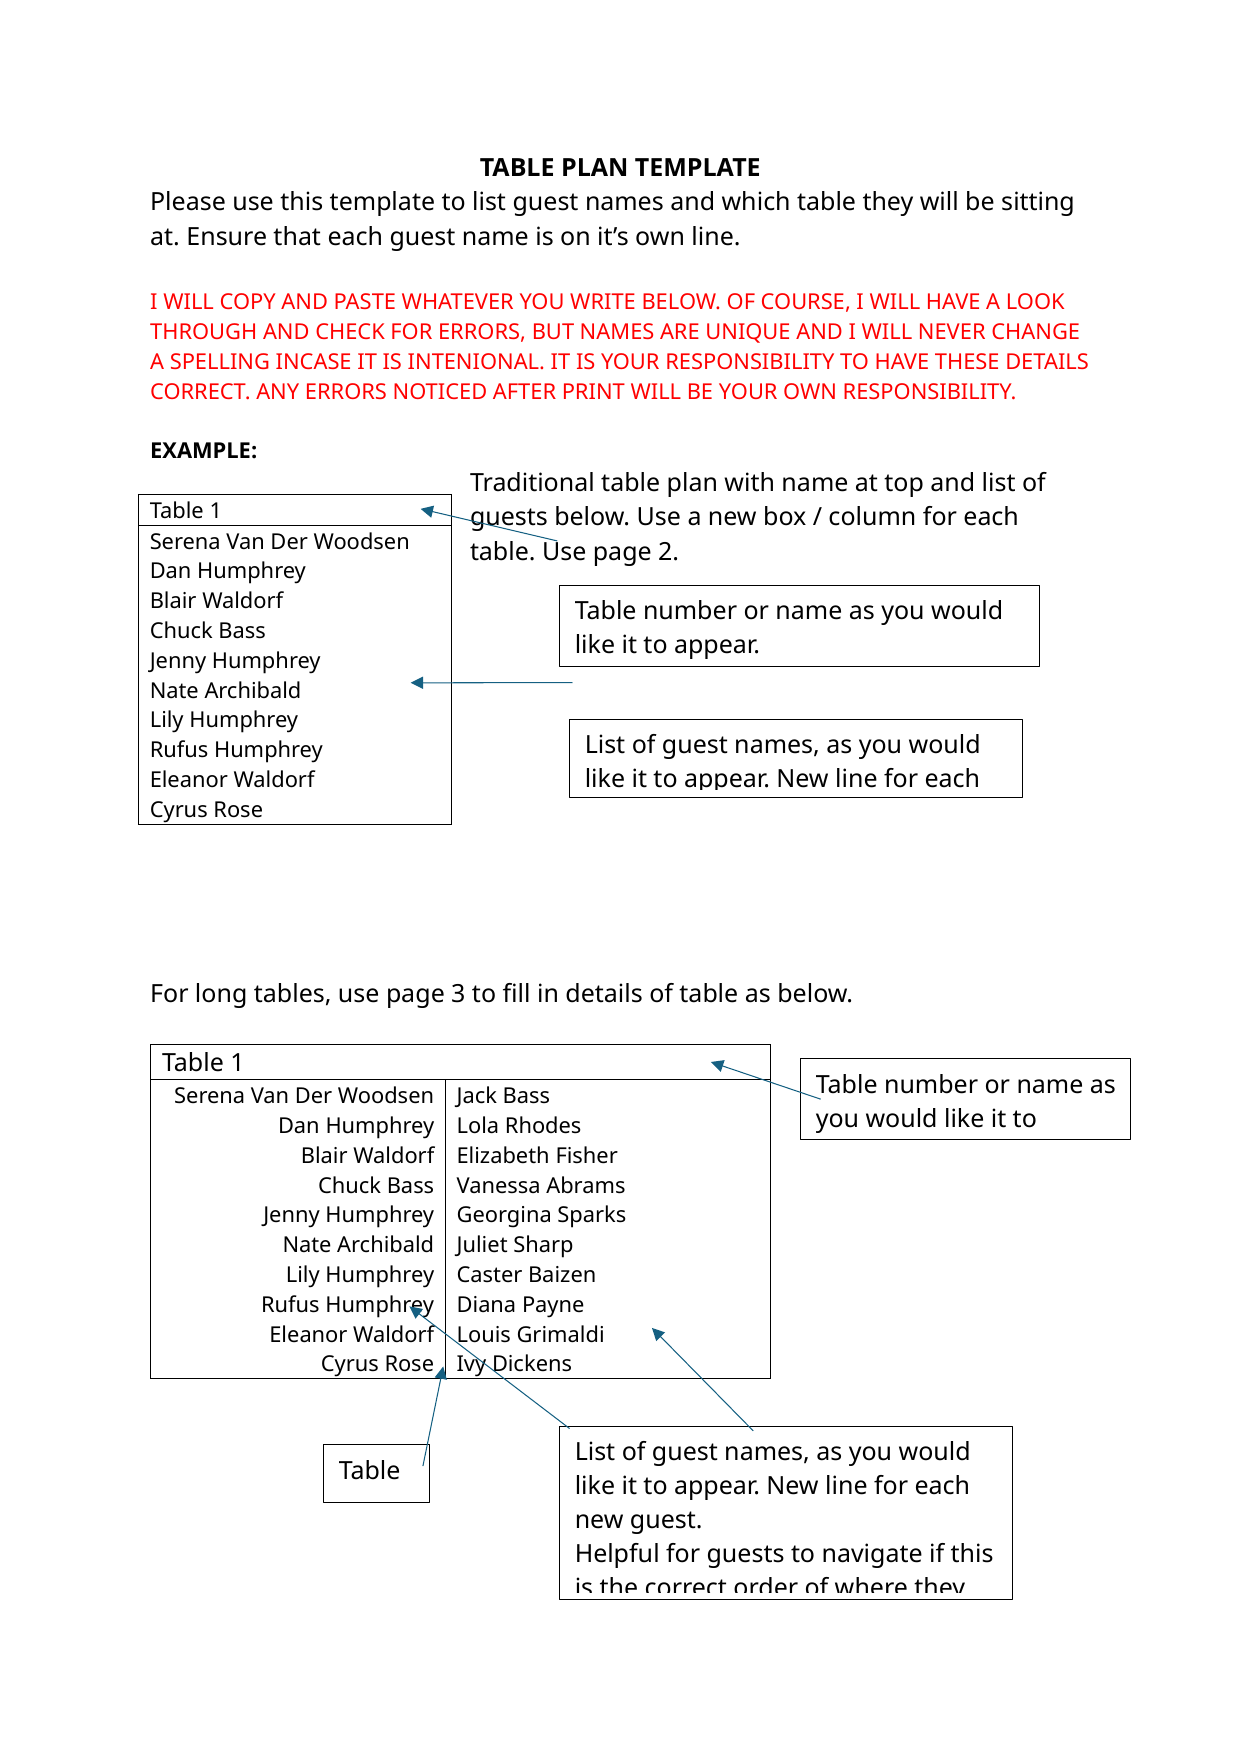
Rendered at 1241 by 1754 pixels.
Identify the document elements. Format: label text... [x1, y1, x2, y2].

table_cell Jack Bass Lola Rhodes Elizabeth Fisher Vanessa Abrams Georgina Sparks Juliet Sharp Caster Baizen Diana Payne Louis Grimaldi Ivy Dickens [446, 1080, 770, 1378]
text I WILL COPY AND PASTE WHATEVER YOU WRITE BELOW. OF COURSE, I WILL HAVE A LOOK THROUGH AND CHECK FOR ERRORS, BUT NAMES ARE UNIQUE AND I WILL NEVER CHANGE A SPELLING INCASE IT IS INTENIONAL. IT IS YOUR RESPONSIBILITY TO HAVE THESE DETAILS CORRECT. ANY ERRORS NOTICED AFTER PRINT WILL BE YOUR OWN RESPONSIBILITY. [150, 286, 1090, 405]
table_header Table 1 [139, 495, 451, 525]
text TABLE PLAN TEMPLATE [150, 150, 1090, 184]
text Traditional table plan with name at top and list of guests below. Use a new box / column for each table. Use page 2. [150, 465, 1090, 567]
table_header Table 1 [151, 1045, 770, 1079]
table_cell Serena Van Der Woodsen Dan Humphrey Blair Waldorf Chuck Bass Jenny Humphrey Nate Archibald Lily Humphrey Rufus Humphrey Eleanor Waldorf Cyrus Rose [139, 526, 451, 824]
table_cell Serena Van Der Woodsen Dan Humphrey Blair Waldorf Chuck Bass Jenny Humphrey Nate Archibald Lily Humphrey Rufus Humphrey Eleanor Waldorf Cyrus Rose [151, 1080, 445, 1378]
text For long tables, use page 3 to fill in details of table as below. [150, 976, 1090, 1010]
text Please use this template to list guest names and which table they will be sitting at. Ensure that each guest name is on it’s own line. [150, 184, 1090, 252]
text EXAMPLE: [150, 435, 1090, 465]
